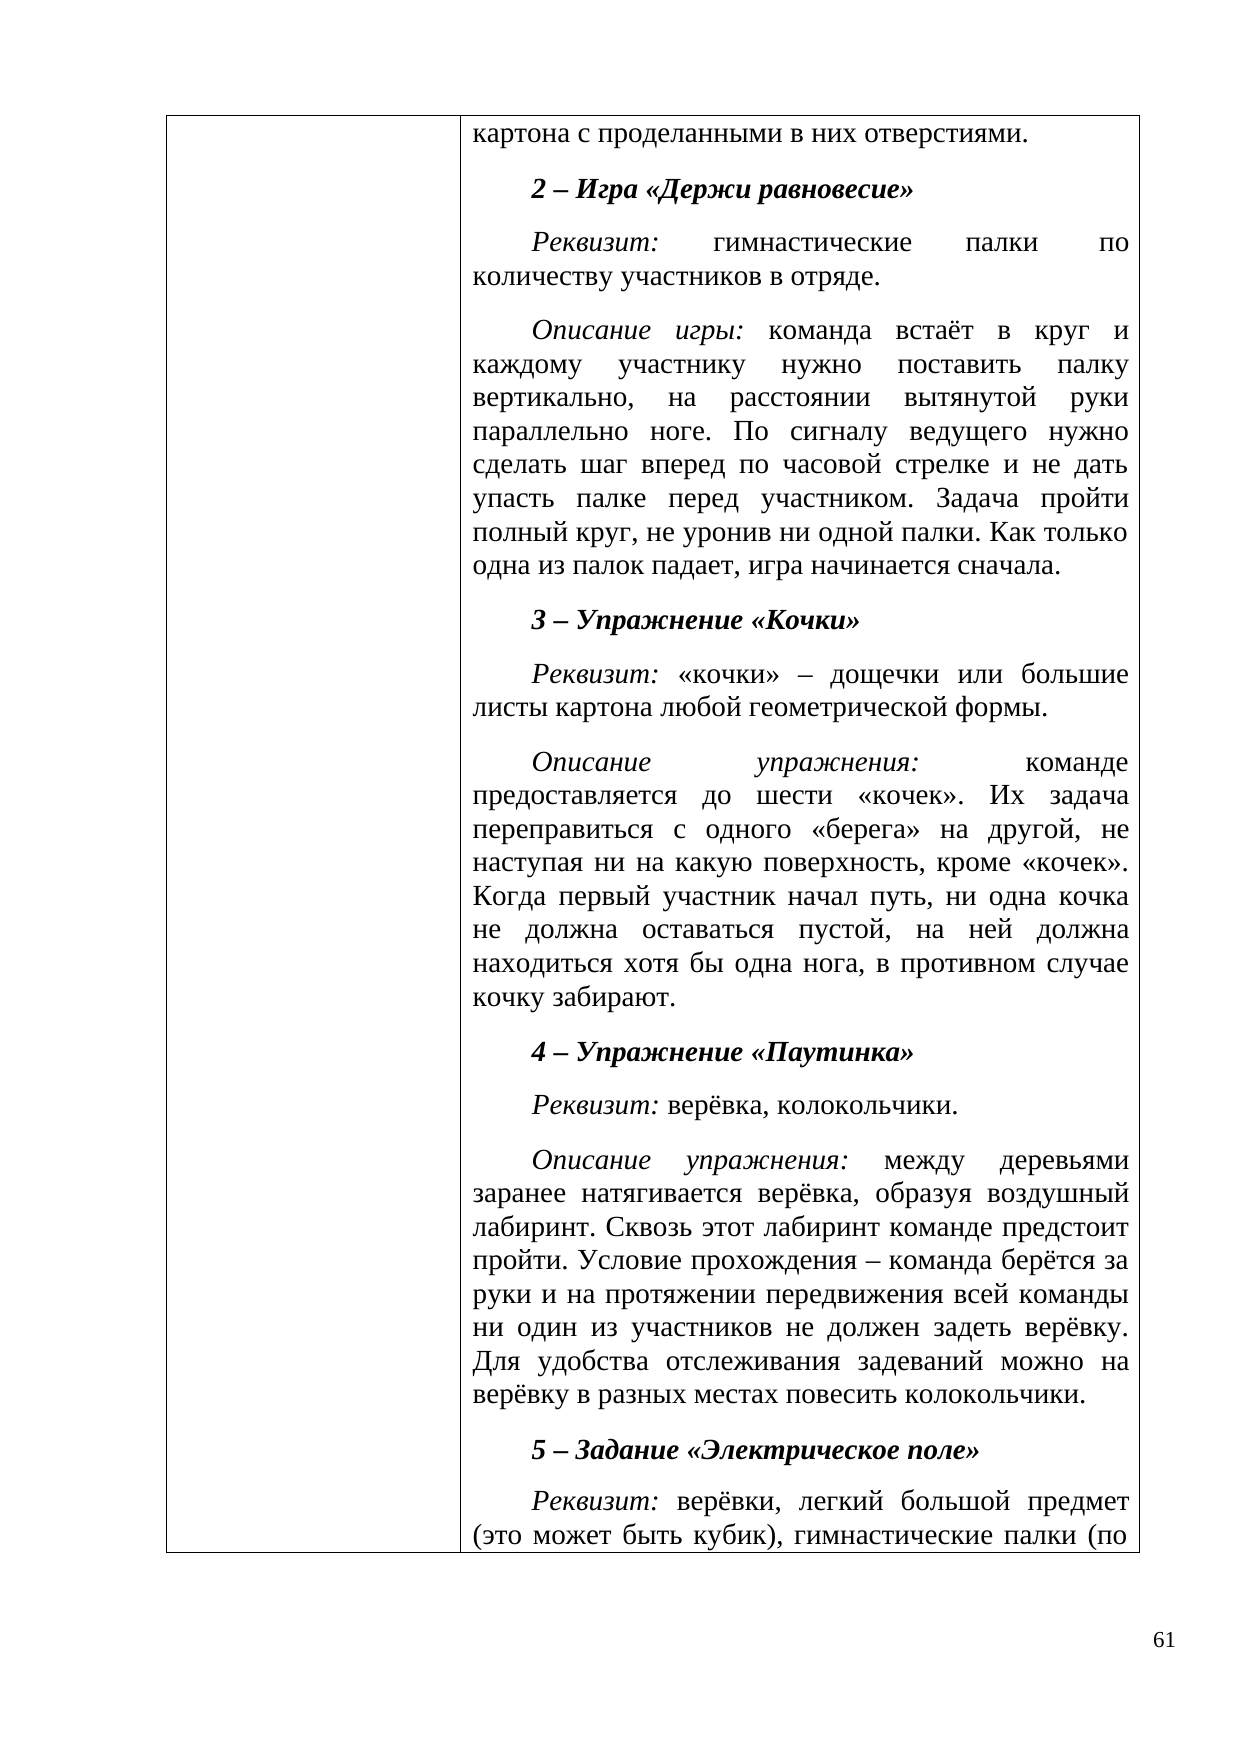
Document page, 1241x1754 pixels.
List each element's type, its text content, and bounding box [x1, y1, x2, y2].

table_header картона с проделанными в них отверстиями. – Игра «Держи равновесие» Реквизит: гимнастические палки по количеству участников в отряде. Описание игры: команда встаёт в круг и каждому участнику нужно поставить палку вертикально, на расстоянии вытянутой руки параллельно ноге. По сигналу ведущего нужно сделать шаг вперед по часовой стрелке и не дать упасть палке перед участником. Задача пройти полный круг, не уронив ни одной палки. Как только одна из палок падает, игра начинается сначала. – Упражнение «Кочки» Реквизит: «кочки» – дощечки или большие листы картона любой геометрической формы. Описание упражнения: команде предоставляется до шести «кочек». Их задача переправиться с одного «берега» на другой, не наступая ни на какую поверхность, кроме «кочек». Когда первый участник начал путь, ни одна кочка не должна оставаться пустой, на ней должна находиться хотя бы одна нога, в противном случае кочку забирают. – Упражнение «Паутинка» Реквизит: верёвка, колокольчики. Описание упражнения: между деревьями заранее натягивается верёвка, образуя воздушный лабиринт. Сквозь этот лабиринт команде предстоит пройти. Условие прохождения – команда берётся за руки и на протяжении передвижения всей команды ни один из участников не должен задеть верёвку. Для удобства отслеживания задеваний можно на верёвку в разных местах повесить колокольчики. – Задание «Электрическое поле» Реквизит: верёвки, легкий большой предмет (это может быть кубик), гимнастические палки (по [461, 116, 1139, 1552]
table_header [167, 116, 460, 1552]
